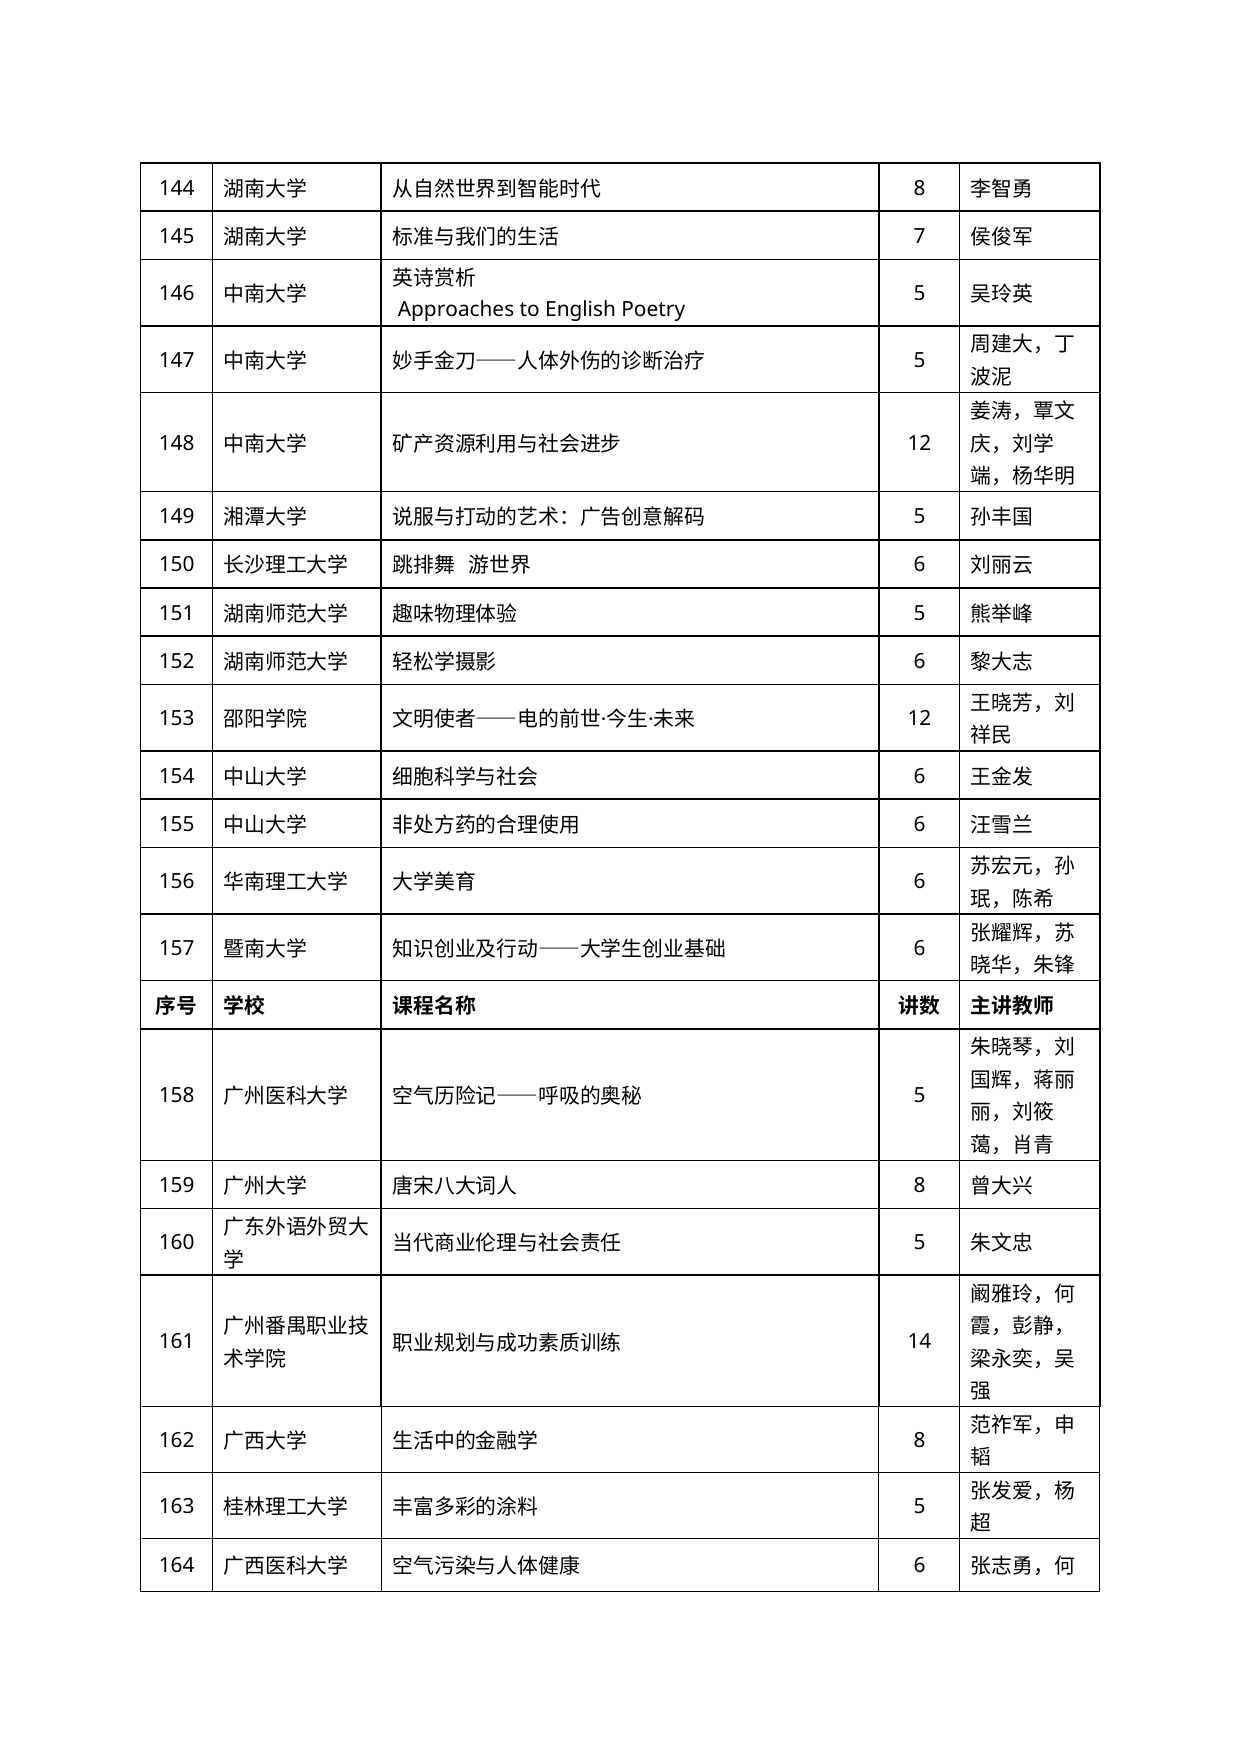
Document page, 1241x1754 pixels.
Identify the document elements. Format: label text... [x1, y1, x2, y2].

table_cell 5 [880, 260, 959, 325]
table_cell 6 [880, 541, 959, 587]
table_cell 邵阳学院 [213, 685, 380, 750]
table_cell 156 [141, 848, 212, 913]
table_cell 8 [880, 164, 959, 210]
table_cell 146 [141, 260, 212, 325]
table_cell 6 [880, 752, 959, 798]
table_cell 跳排舞 游世界 [382, 541, 878, 587]
table_cell 6 [880, 915, 959, 980]
table_cell 5 [879, 1473, 959, 1538]
table_cell 范祚军，申韬 [960, 1407, 1099, 1472]
table_cell 英诗赏析 Approaches to English Poetry [382, 260, 878, 325]
table_cell 中山大学 [213, 800, 380, 847]
table_cell 14 [880, 1276, 959, 1406]
table_cell 广东外语外贸大学 [213, 1209, 380, 1274]
table_cell 学校 [213, 981, 380, 1028]
table_cell 湖南师范大学 [213, 637, 380, 683]
table_cell 148 [141, 393, 212, 491]
table_cell 5 [880, 327, 959, 392]
table_cell 6 [879, 1539, 959, 1591]
table_cell 主讲教师 [960, 981, 1099, 1028]
table_cell 157 [141, 915, 212, 980]
table_cell 湖南大学 [213, 164, 380, 210]
table_cell 中山大学 [213, 752, 380, 798]
table_cell 155 [141, 800, 212, 847]
table_cell 147 [141, 327, 212, 392]
table_cell 张志勇，何敏，杨莉，农清清，覃健，韦霄 [960, 1539, 1099, 1591]
table_cell 课程名称 [382, 981, 878, 1028]
table_cell 从自然世界到智能时代 [382, 164, 878, 210]
table_cell 桂林理工大学 [213, 1473, 381, 1538]
table_cell 5 [880, 492, 959, 539]
table_cell 知识创业及行动——大学生创业基础 [382, 915, 878, 980]
table_cell 153 [141, 685, 212, 750]
table_cell 王晓芳，刘祥民 [960, 685, 1099, 750]
table_cell 侯俊军 [960, 212, 1099, 258]
table_cell 序号 [141, 981, 212, 1028]
table_cell 周建大，丁波泥 [960, 327, 1099, 392]
table_cell 154 [141, 752, 212, 798]
table_cell 姜涛，覃文庆，刘学端，杨华明 [960, 393, 1099, 491]
table_cell 广州番禺职业技术学院 [213, 1276, 380, 1406]
table_cell 湖南师范大学 [213, 589, 380, 635]
table_cell 华南理工大学 [213, 848, 380, 913]
table_cell 160 [141, 1209, 212, 1274]
table_cell 标准与我们的生活 [382, 212, 878, 258]
table_cell 孙丰国 [960, 492, 1099, 539]
table_cell 王金发 [960, 752, 1099, 798]
table_cell 妙手金刀——人体外伤的诊断治疗 [382, 327, 878, 392]
table_cell 159 [141, 1161, 212, 1208]
table_cell 空气污染与人体健康 [382, 1539, 878, 1591]
table_cell 阚雅玲，何霞，彭静，梁永奕，吴强 [960, 1276, 1099, 1406]
table_cell 曾大兴 [960, 1161, 1099, 1208]
table_cell 湘潭大学 [213, 492, 380, 539]
table_cell 苏宏元，孙珉，陈希 [960, 848, 1099, 913]
table_cell 朱文忠 [960, 1209, 1099, 1274]
table_cell 矿产资源利用与社会进步 [382, 393, 878, 491]
table_cell 5 [880, 1030, 959, 1159]
table_cell 广州大学 [213, 1161, 380, 1208]
table_cell 145 [141, 212, 212, 258]
table_cell 151 [141, 589, 212, 635]
table_cell 广西医科大学 [213, 1539, 381, 1591]
table_cell 149 [141, 492, 212, 539]
table_cell 7 [880, 212, 959, 258]
table_cell 刘丽云 [960, 541, 1099, 587]
table_cell 150 [141, 541, 212, 587]
table_cell 中南大学 [213, 327, 380, 392]
table_cell 汪雪兰 [960, 800, 1099, 847]
table_cell 唐宋八大词人 [382, 1161, 878, 1208]
table_cell 轻松学摄影 [382, 637, 878, 683]
table_cell 5 [880, 1209, 959, 1274]
table_cell 说服与打动的艺术：广告创意解码 [382, 492, 878, 539]
table_cell 职业规划与成功素质训练 [382, 1276, 878, 1406]
table_cell 6 [880, 848, 959, 913]
table_cell 广西大学 [213, 1407, 381, 1472]
table_cell 8 [880, 1161, 959, 1208]
table_cell 空气历险记——呼吸的奥秘 [382, 1030, 878, 1159]
table_cell 中南大学 [213, 393, 380, 491]
table_cell 吴玲英 [960, 260, 1099, 325]
table_cell 144 [141, 164, 212, 210]
table_cell 6 [880, 637, 959, 683]
table_cell 8 [879, 1407, 959, 1472]
table_cell 文明使者——电的前世·今生·未来 [382, 685, 878, 750]
table_cell 细胞科学与社会 [382, 752, 878, 798]
table_cell 162 [141, 1407, 212, 1472]
table_cell 张耀辉，苏晓华，朱锋 [960, 915, 1099, 980]
table_cell 黎大志 [960, 637, 1099, 683]
table_cell 朱晓琴，刘国辉，蒋丽丽，刘筱蔼，肖青 [960, 1030, 1099, 1159]
table_cell 5 [880, 589, 959, 635]
table_cell 趣味物理体验 [382, 589, 878, 635]
table_cell 163 [141, 1473, 212, 1538]
table_cell 12 [880, 393, 959, 491]
table_cell 152 [141, 637, 212, 683]
table_cell 李智勇 [960, 164, 1099, 210]
table_cell 164 [141, 1539, 212, 1591]
table_cell 广州医科大学 [213, 1030, 380, 1159]
table_cell 张发爱，杨超 [960, 1473, 1099, 1538]
table_cell 中南大学 [213, 260, 380, 325]
table_cell 当代商业伦理与社会责任 [382, 1209, 878, 1274]
table_cell 6 [880, 800, 959, 847]
table_cell 熊举峰 [960, 589, 1099, 635]
table_cell 生活中的金融学 [382, 1407, 878, 1472]
table_cell 非处方药的合理使用 [382, 800, 878, 847]
table_cell 讲数 [880, 981, 959, 1028]
table_cell 长沙理工大学 [213, 541, 380, 587]
table_cell 12 [880, 685, 959, 750]
table_cell 大学美育 [382, 848, 878, 913]
table_cell 暨南大学 [213, 915, 380, 980]
table_cell 161 [141, 1276, 212, 1406]
table_cell 158 [141, 1030, 212, 1159]
table_cell 湖南大学 [213, 212, 380, 258]
table_cell 丰富多彩的涂料 [382, 1473, 878, 1538]
